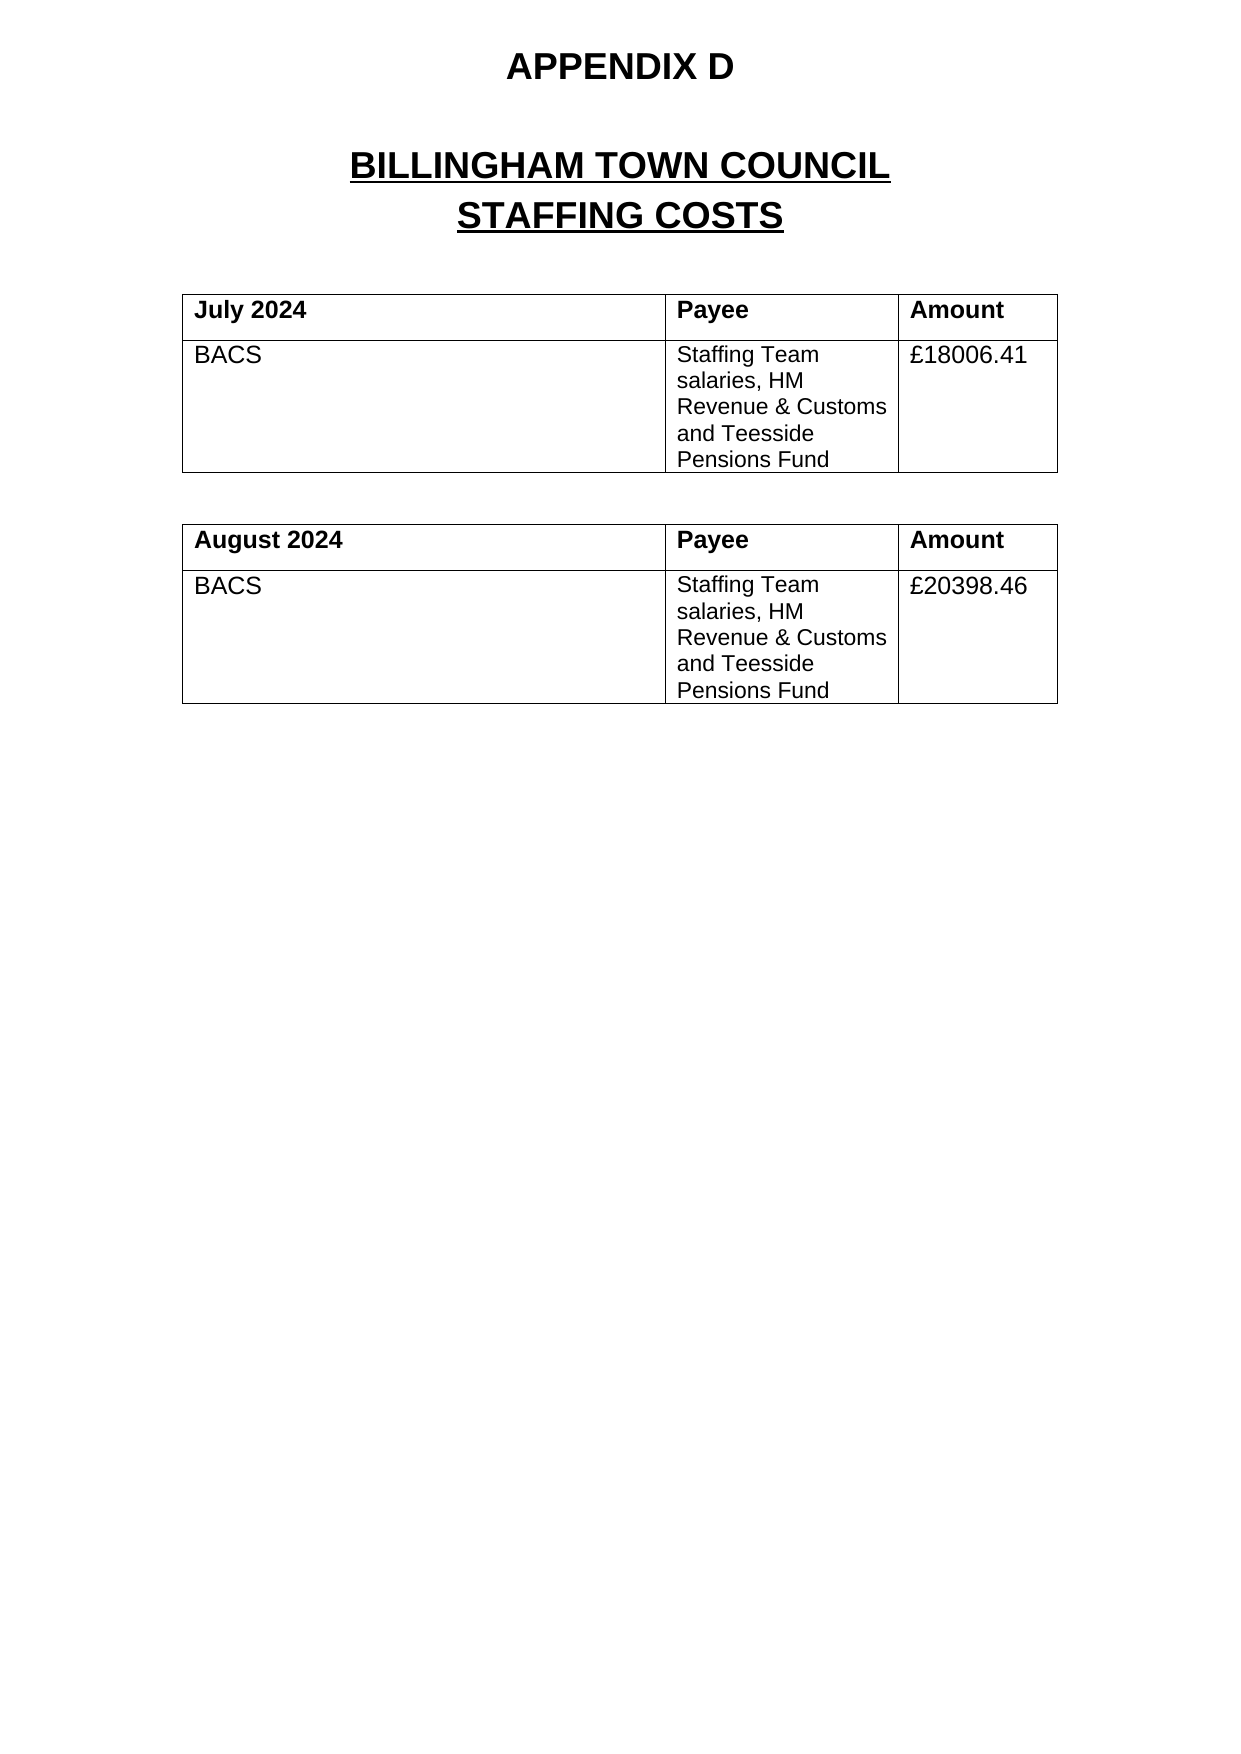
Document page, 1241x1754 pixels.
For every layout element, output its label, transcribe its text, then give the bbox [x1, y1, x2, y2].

text STAFFING COSTS [150, 193, 1090, 236]
table_cell £20398.46 [899, 571, 1057, 703]
table_header August 2024 [183, 525, 665, 570]
text BILLINGHAM TOWN COUNCIL [150, 143, 1090, 187]
table_header Amount [899, 525, 1057, 570]
table_header Payee [666, 295, 898, 339]
table_cell BACS [183, 341, 665, 472]
table_cell Staffing Team salaries, HM Revenue & Customs and Teesside Pensions Fund [666, 571, 898, 703]
table_header July 2024 [183, 295, 665, 339]
table_cell Staffing Team salaries, HM Revenue & Customs and Teesside Pensions Fund [666, 341, 898, 472]
table_cell BACS [183, 571, 665, 703]
table_header Amount [899, 295, 1057, 339]
table_cell £18006.41 [899, 341, 1057, 472]
text APPENDIX D [150, 44, 1090, 87]
table_header Payee [666, 525, 898, 570]
